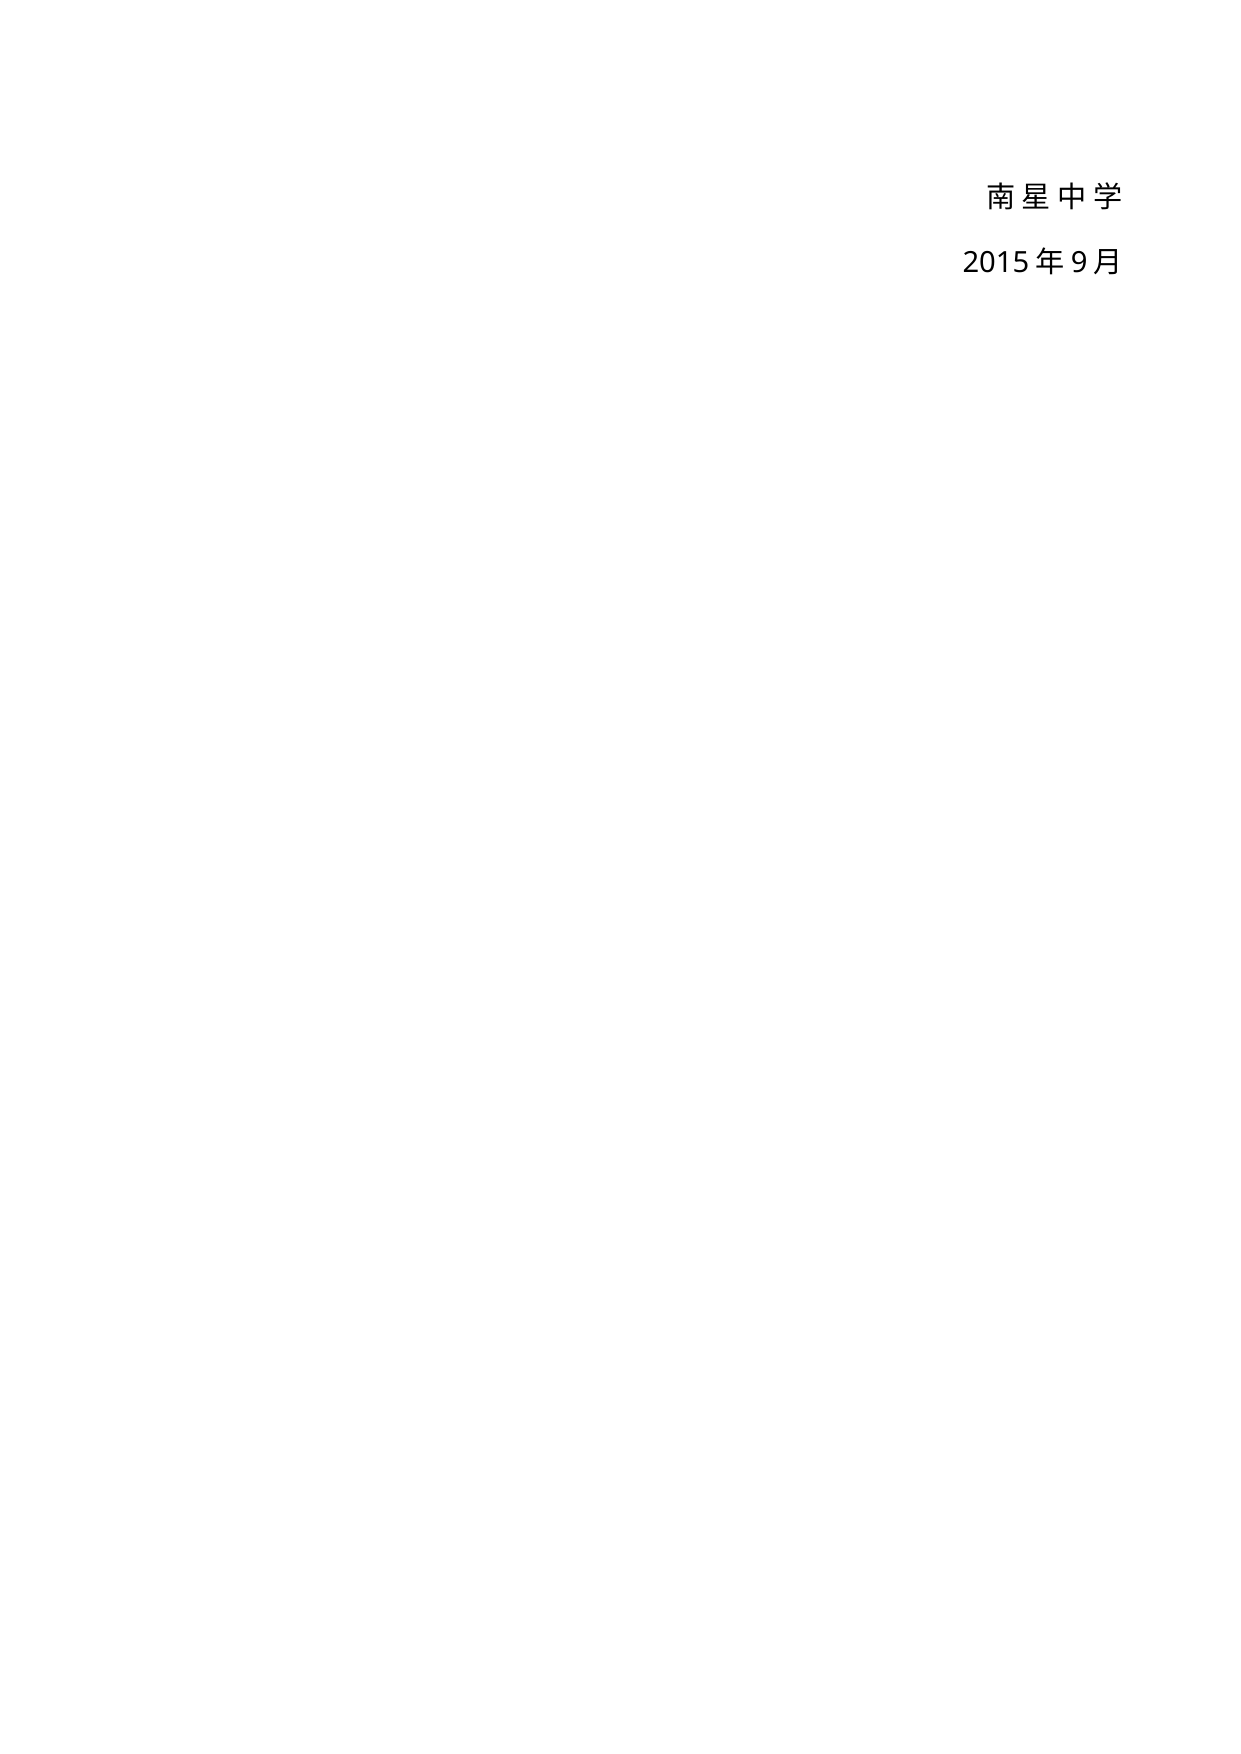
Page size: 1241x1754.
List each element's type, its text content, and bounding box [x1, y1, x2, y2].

text 2015年9月 [118, 227, 1122, 292]
text 南 星 中 学 [118, 162, 1122, 227]
